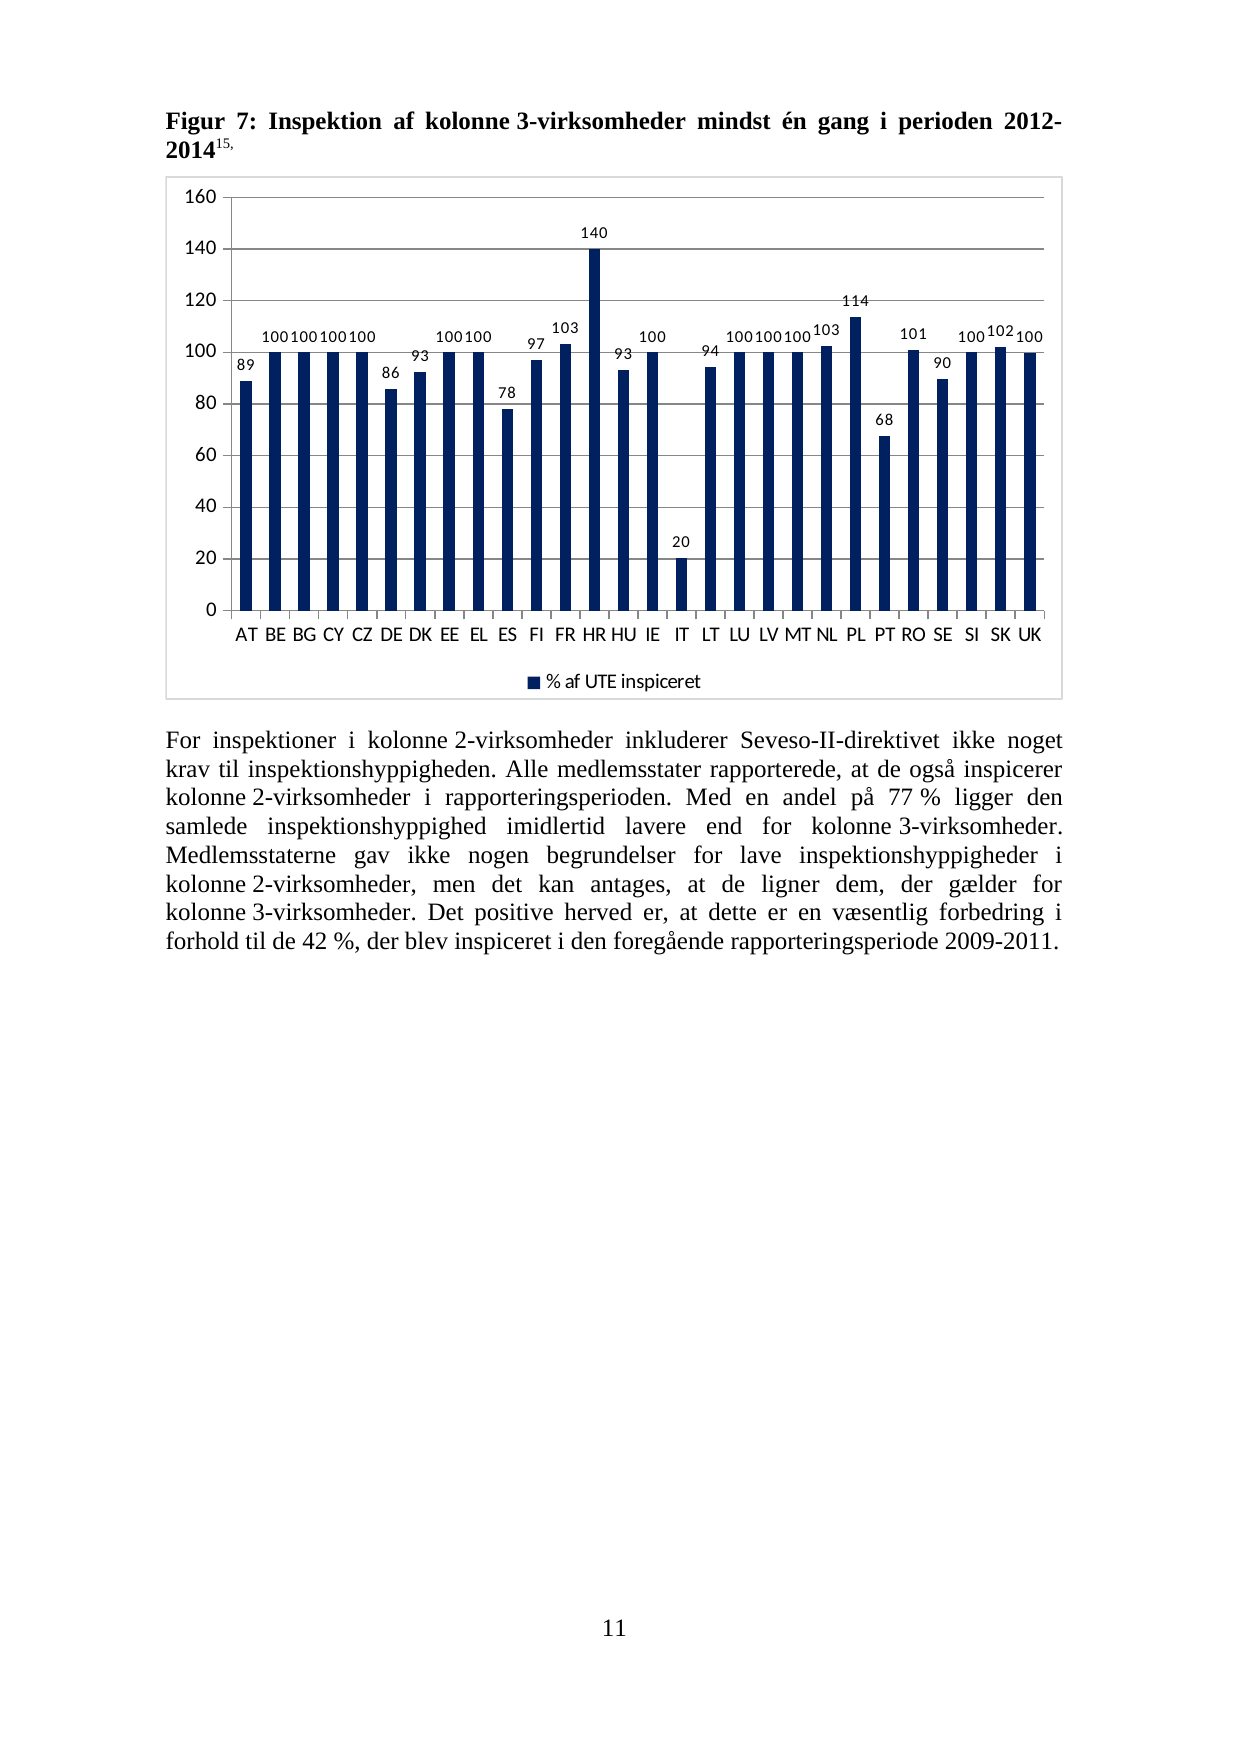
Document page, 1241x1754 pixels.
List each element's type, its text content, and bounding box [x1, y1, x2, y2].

text For inspektioner i kolonne 2-virksomheder inkluderer Seveso-II-direktivet ikke noget krav til inspektionshyppigheden. Alle medlemsstater rapporterede, at de også inspicerer kolonne 2-virksomheder i rapporteringsperioden. Med en andel på 77 % ligger den samlede inspektionshyppighed imidlertid lavere end for kolonne 3-virksomheder. Medlemsstaterne gav ikke nogen begrundelser for lave inspektionshyppigheder i kolonne 2-virksomheder, men det kan antages, at de ligner dem, der gælder for kolonne 3-virksomheder. Det positive herved er, at dette er en væsentlig forbedring i forhold til de 42 %, der blev inspiceret i den foregående rapporteringsperiode 2009-2011. [165, 725, 1063, 955]
text Figur 7: Inspektion af kolonne 3-virksomheder mindst én gang i perioden 2012-201415, [165, 106, 1063, 164]
